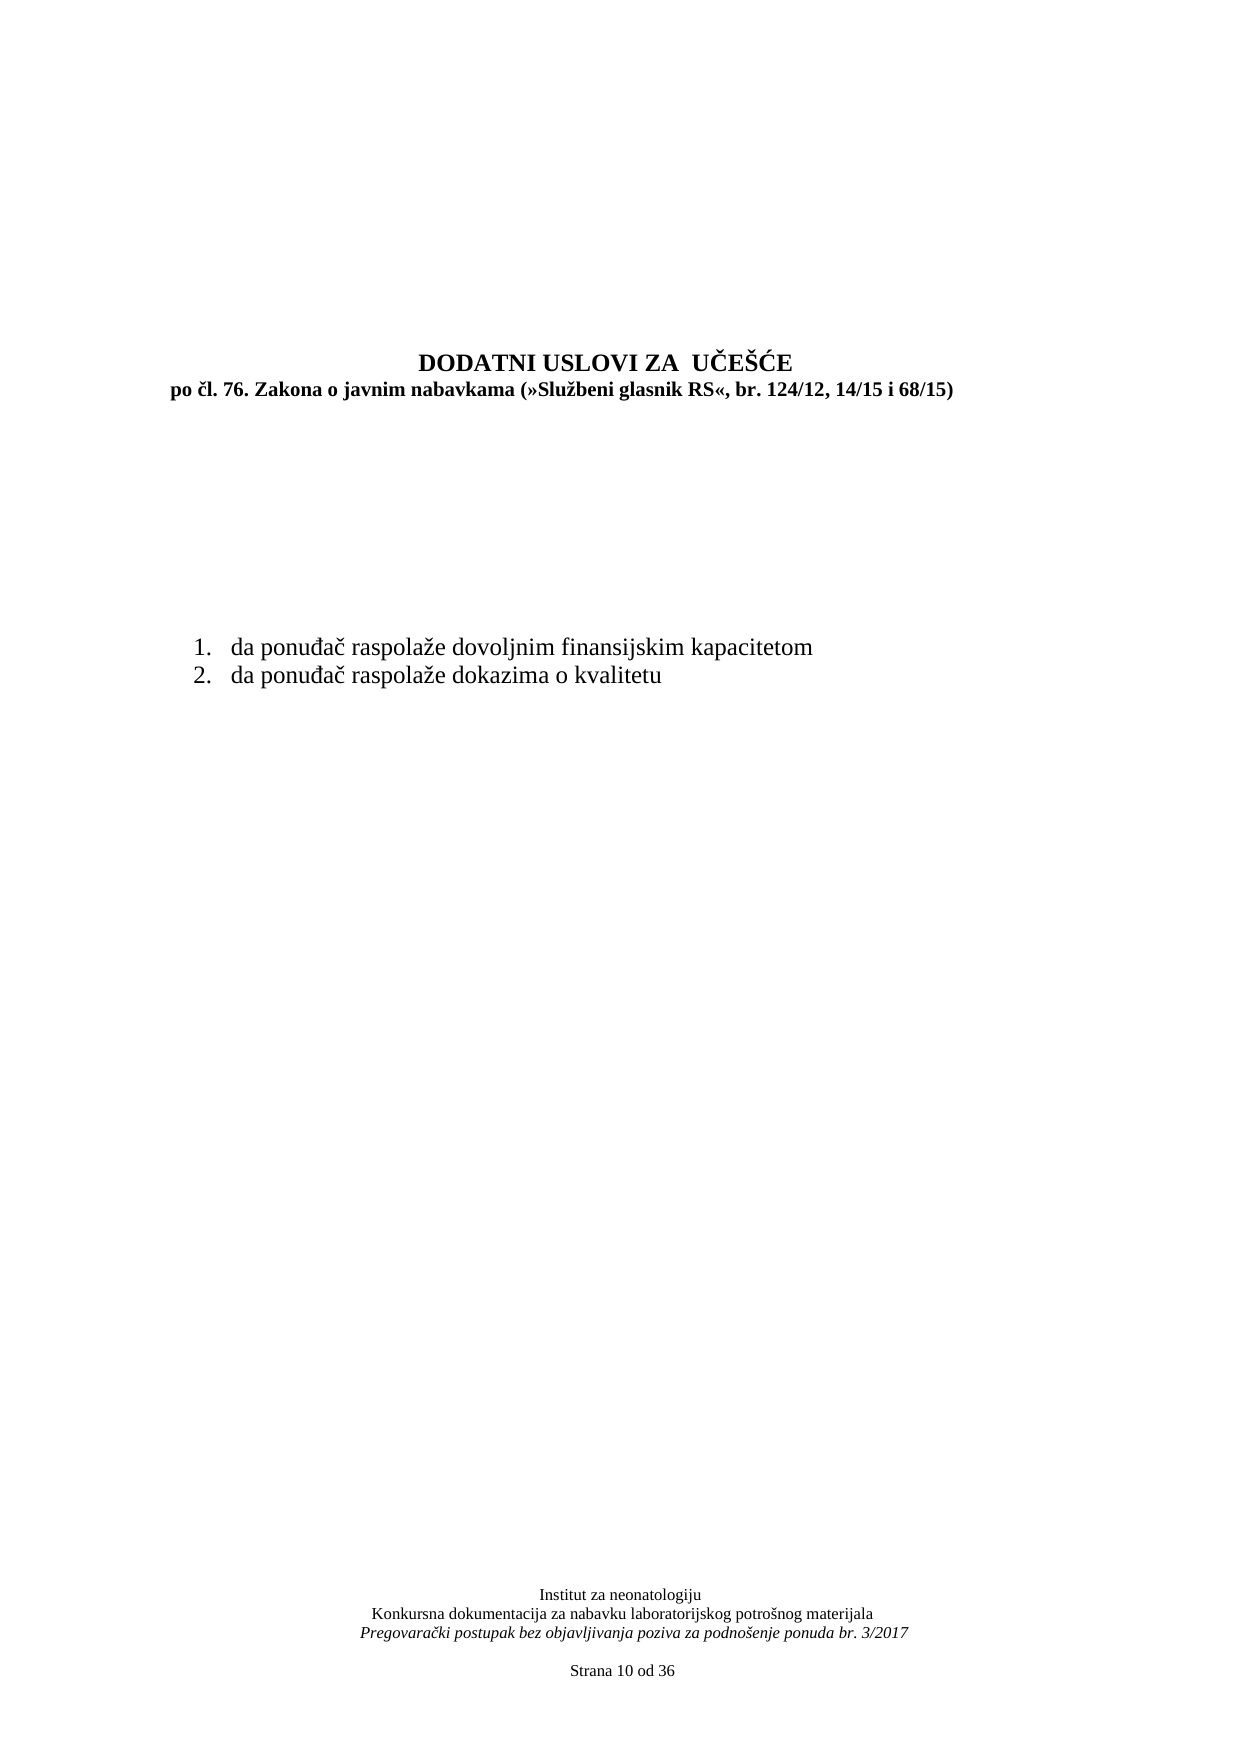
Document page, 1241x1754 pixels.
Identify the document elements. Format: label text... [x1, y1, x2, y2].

text po čl. 76. Zakona o javnim nabavkama (»Službeni glasnik RS«, br. 124/12, 14/15 i 68/15) [118, 377, 1122, 401]
list da ponuđač raspolaže dovoljnim finansijskim kapacitetom [193, 632, 1122, 660]
subtitle DODATNI USLOVI ZA UČEŠĆE [344, 348, 1122, 377]
list da ponuđač raspolaže dokazima o kvalitetu [193, 660, 1122, 689]
